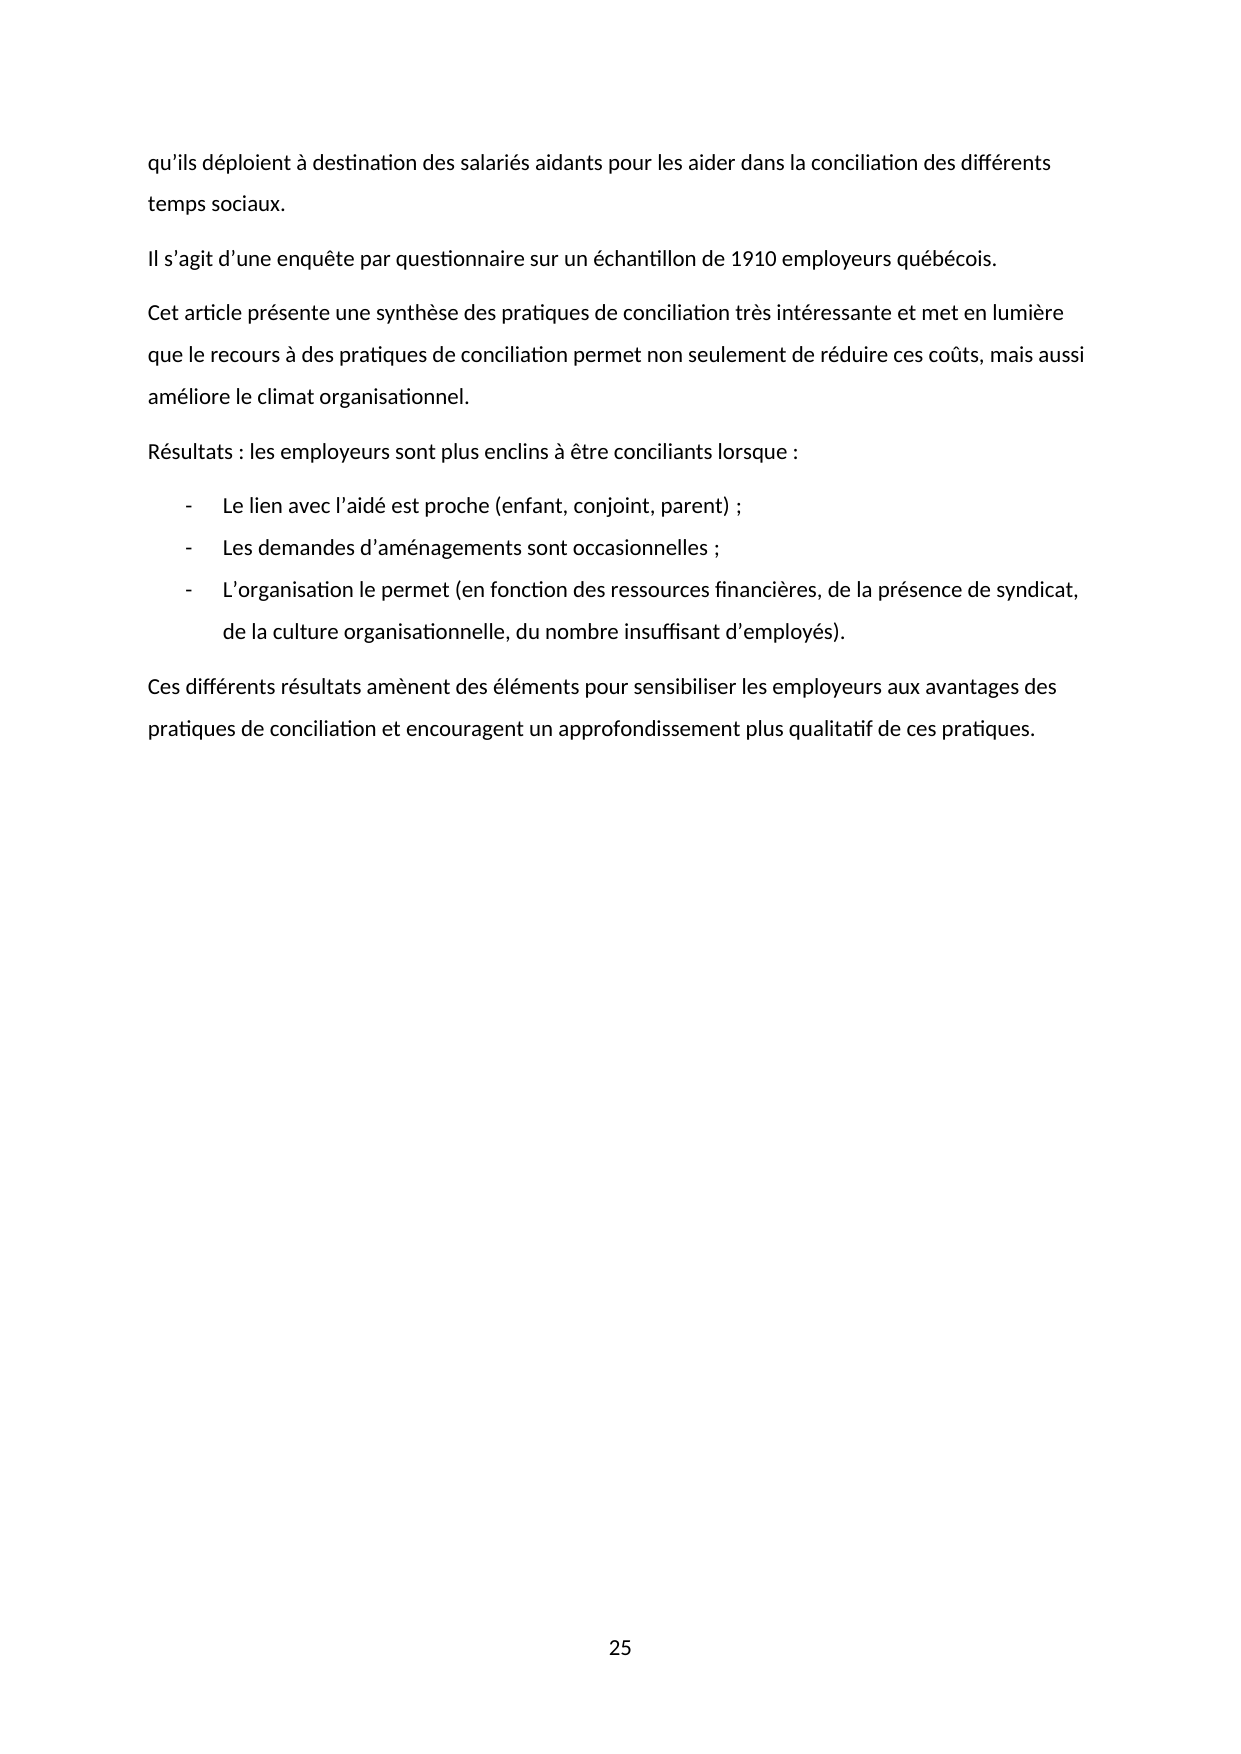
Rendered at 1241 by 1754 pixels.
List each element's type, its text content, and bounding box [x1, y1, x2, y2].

text Ces différents résultats amènent des éléments pour sensibiliser les employeurs aux avantages des pratiques de conciliation et encouragent un approfondissement plus qualitatif de ces pratiques. [148, 672, 1093, 742]
list Le lien avec l’aidé est proche (enfant, conjoint, parent) ; [185, 491, 1093, 519]
text Cet article présente une synthèse des pratiques de conciliation très intéressante et met en lumière que le recours à des pratiques de conciliation permet non seulement de réduire ces coûts, mais aussi améliore le climat organisationnel. [148, 298, 1093, 411]
list L’organisation le permet (en fonction des ressources financières, de la présence de syndicat, de la culture organisationnelle, du nombre insuffisant d’employés). [185, 575, 1093, 645]
text Résultats : les employeurs sont plus enclins à être conciliants lorsque : [148, 437, 1093, 465]
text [148, 148, 1093, 218]
list Les demandes d’aménagements sont occasionnelles ; [185, 533, 1093, 561]
text Il s’agit d’une enquête par questionnaire sur un échantillon de 1910 employeurs québécois. [148, 244, 1093, 272]
